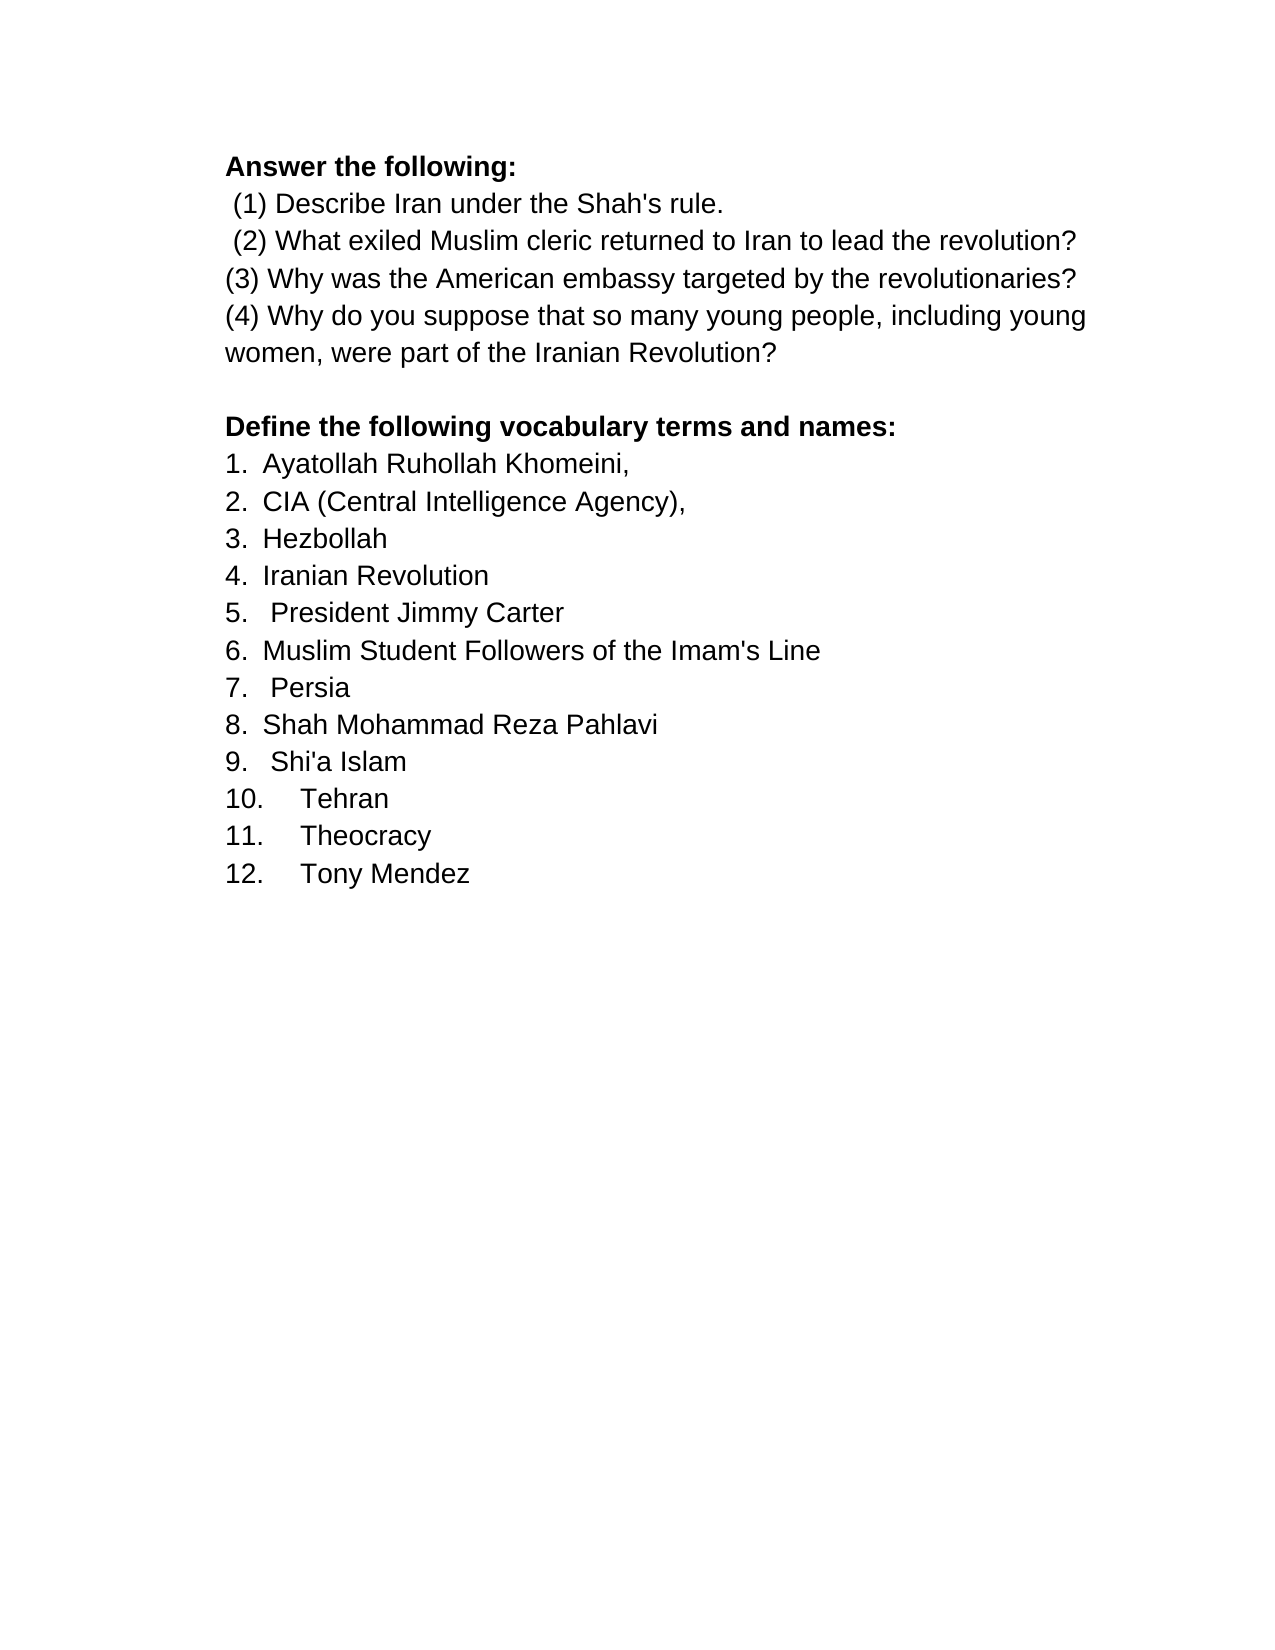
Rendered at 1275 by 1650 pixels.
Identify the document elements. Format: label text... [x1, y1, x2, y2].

list Persia [225, 671, 1125, 703]
list (3) Why was the American embassy targeted by the revolutionaries? [225, 262, 1125, 294]
list Theocracy [225, 819, 1125, 852]
list President Jimmy Carter [225, 596, 1125, 629]
list CIA (Central Intelligence Agency), [225, 485, 1125, 517]
list Ayatollah Ruhollah Khomeini, [225, 447, 1125, 480]
list Answer the following: [225, 150, 1125, 182]
list (1) Describe Iran under the Shah's rule. [225, 187, 1125, 219]
list Tehran [225, 782, 1125, 814]
list Tony Mendez [225, 857, 1125, 889]
list Iranian Revolution [225, 559, 1125, 591]
list Hezbollah [225, 522, 1125, 554]
list Define the following vocabulary terms and names: [225, 373, 1125, 443]
list (4) Why do you suppose that so many young people, including young women, were part of the Iranian Revolution? [225, 299, 1125, 368]
list Shi'a Islam [225, 745, 1125, 777]
list (2) What exiled Muslim cleric returned to Iran to lead the revolution? [225, 224, 1125, 257]
list Muslim Student Followers of the Imam's Line [225, 633, 1125, 666]
list Shah Mohammad Reza Pahlavi [225, 708, 1125, 740]
